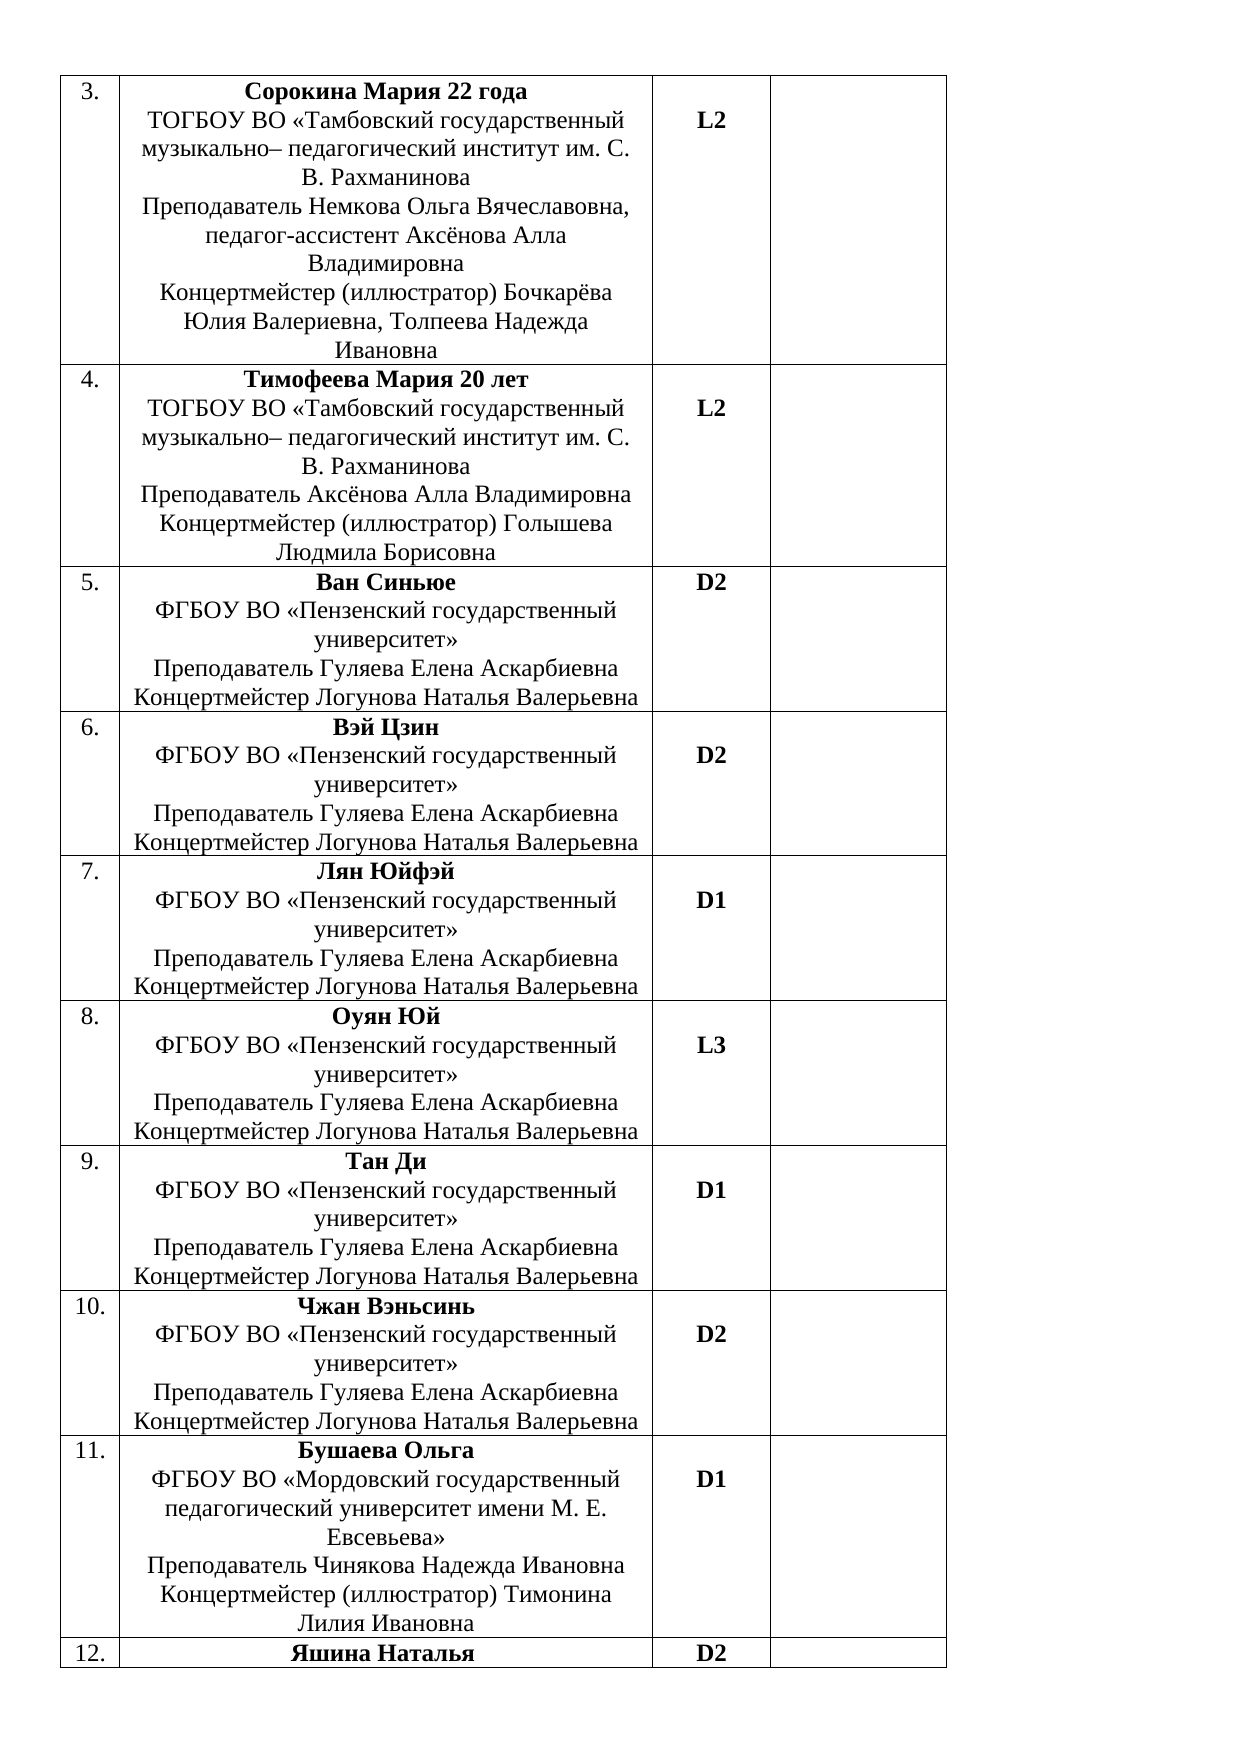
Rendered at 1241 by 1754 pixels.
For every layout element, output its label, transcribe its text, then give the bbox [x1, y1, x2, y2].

table_cell Тан Ди ФГБОУ ВО «Пензенский государственный университет» Преподаватель Гуляева Елена Аскарбиевна Концертмейстер Логунова Наталья Валерьевна [120, 1146, 652, 1290]
table_cell D1 [653, 1436, 770, 1637]
table_cell 12. [61, 1638, 119, 1667]
table_cell [771, 1146, 946, 1290]
table_cell 9. [61, 1146, 119, 1290]
table_cell 4. [61, 365, 119, 566]
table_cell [120, 1638, 652, 1667]
table_cell Сорокина Мария 22 года ТОГБОУ ВО «Тамбовский государственный музыкально– педагогический институт им. С. В. Рахманинова Преподаватель Немкова Ольга Вячеславовна, педагог-ассистент Аксёнова Алла Владимировна Концертмейстер (иллюстратор) Бочкарёва Юлия Валериевна, Толпеева Надежда Ивановна [120, 76, 652, 363]
table_cell D2 [653, 1638, 770, 1667]
table_cell D2 [653, 1291, 770, 1434]
table_cell 6. [61, 712, 119, 855]
table_cell [771, 1638, 946, 1667]
table_cell [771, 365, 946, 566]
table_cell [771, 1001, 946, 1145]
table_cell Чжан Вэньсинь ФГБОУ ВО «Пензенский государственный университет» Преподаватель Гуляева Елена Аскарбиевна Концертмейстер Логунова Наталья Валерьевна [120, 1291, 652, 1434]
table_cell 8. [61, 1001, 119, 1145]
table_cell L2 [653, 76, 770, 363]
table_cell Ван Синьюе ФГБОУ ВО «Пензенский государственный университет» Преподаватель Гуляева Елена Аскарбиевна Концертмейстер Логунова Наталья Валерьевна [120, 567, 652, 711]
table_cell [771, 856, 946, 1000]
table_cell 3. [61, 76, 119, 363]
table_cell [771, 567, 946, 711]
table_cell L3 [653, 1001, 770, 1145]
table_cell Вэй Цзин ФГБОУ ВО «Пензенский государственный университет» Преподаватель Гуляева Елена Аскарбиевна Концертмейстер Логунова Наталья Валерьевна [120, 712, 652, 855]
table_cell Бушаева Ольга ФГБОУ ВО «Мордовский государственный педагогический университет имени М. Е. Евсевьева» Преподаватель Чинякова Надежда Ивановна Концертмейстер (иллюстратор) Тимонина Лилия Ивановна [120, 1436, 652, 1637]
table_cell Лян Юйфэй ФГБОУ ВО «Пензенский государственный университет» Преподаватель Гуляева Елена Аскарбиевна Концертмейстер Логунова Наталья Валерьевна [120, 856, 652, 1000]
table_cell Тимофеева Мария 20 лет ТОГБОУ ВО «Тамбовский государственный музыкально– педагогический институт им. С. В. Рахманинова Преподаватель Аксёнова Алла Владимировна Концертмейстер (иллюстратор) Голышева Людмила Борисовна [120, 365, 652, 566]
table_cell [771, 76, 946, 363]
table_cell L2 [653, 365, 770, 566]
table_cell [771, 712, 946, 855]
table_cell 11. [61, 1436, 119, 1637]
table_cell D2 [653, 567, 770, 711]
table_cell [771, 1436, 946, 1637]
table_cell [771, 1291, 946, 1434]
table_cell D1 [653, 856, 770, 1000]
table_cell 5. [61, 567, 119, 711]
table_cell 7. [61, 856, 119, 1000]
table_cell D2 [653, 712, 770, 855]
table_cell Оуян Юй ФГБОУ ВО «Пензенский государственный университет» Преподаватель Гуляева Елена Аскарбиевна Концертмейстер Логунова Наталья Валерьевна [120, 1001, 652, 1145]
table_cell D1 [653, 1146, 770, 1290]
table_cell 10. [61, 1291, 119, 1434]
